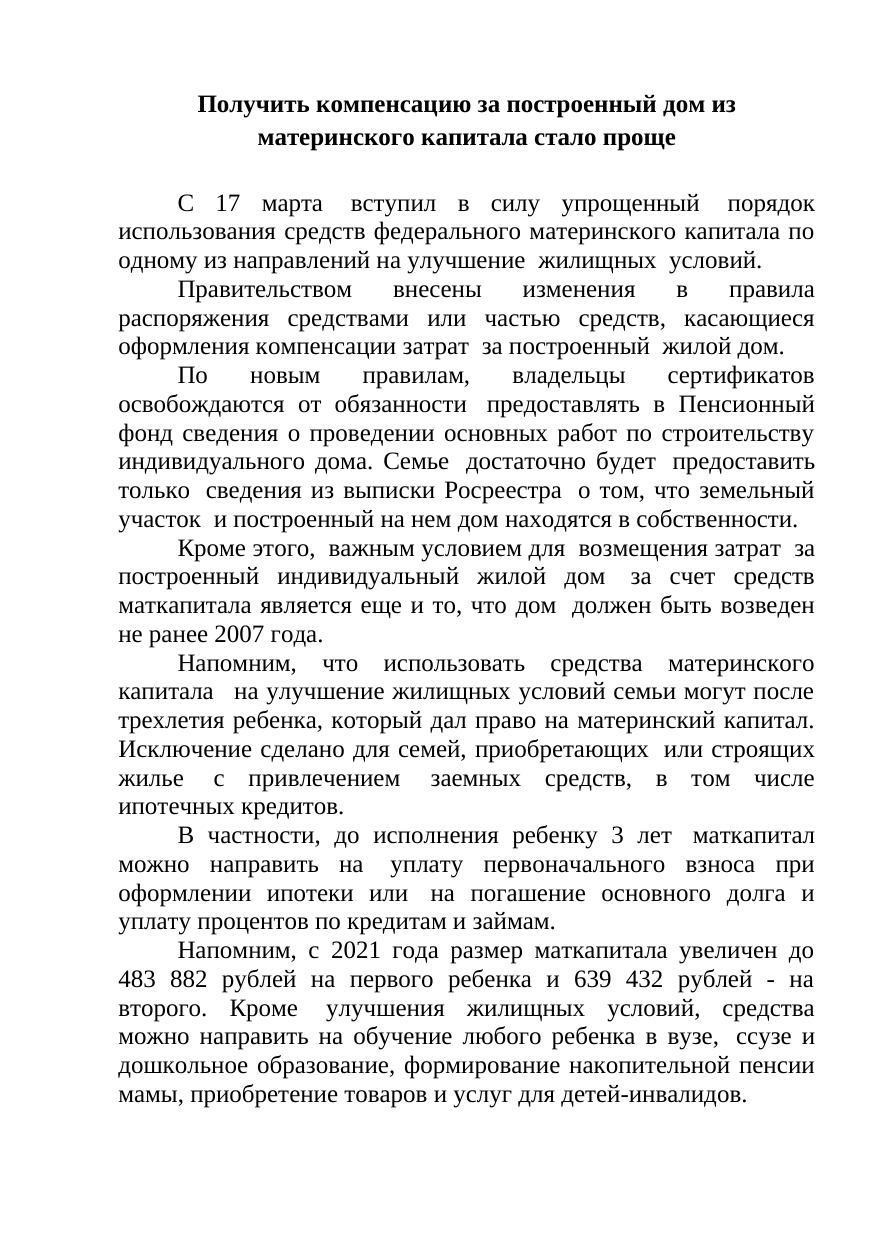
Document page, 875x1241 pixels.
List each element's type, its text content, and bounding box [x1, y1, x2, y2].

text Кроме этого, важным условием для возмещения затрат за построенный индивидуальный жилой дом за счет средств маткапитала является еще и то, что дом должен быть возведен не ранее 2007 года. [118, 533, 815, 648]
text С 17 марта вступил в силу упрощенный порядок использования средств федерального материнского капитала по одному из направлений на улучшение жилищных условий. [118, 188, 815, 274]
text Правительством внесены изменения в правила распоряжения средствами или частью средств, касающиеся оформления компенсации затрат за построенный жилой дом. [118, 274, 815, 360]
text В частности, до исполнения ребенку 3 лет маткапитал можно направить на уплату первоначального взноса при оформлении ипотеки или на погашение основного долга и уплату процентов по кредитам и займам. [118, 820, 815, 935]
text Напомним, что использовать средства материнского капитала на улучшение жилищных условий семьи могут после трехлетия ребенка, который дал право на материнский капитал. Исключение сделано для семей, приобретающих или строящих жилье с привлечением заемных средств, в том числе ипотечных кредитов. [118, 648, 815, 820]
text Напомним, с 2021 года размер маткапитала увеличен до 483 882 рублей на первого ребенка и 639 432 рублей - на второго. Кроме улучшения жилищных условий, средства можно направить на обучение любого ребенка в вузе, ссузе и дошкольное образование, формирование накопительной пенсии мамы, приобретение товаров и услуг для детей-инвалидов. [118, 935, 815, 1108]
text По новым правилам, владельцы сертификатов освобождаются от обязанности предоставлять в Пенсионный фонд сведения о проведении основных работ по строительству индивидуального дома. Семье достаточно будет предоставить только сведения из выписки Росреестра о том, что земельный участок и построенный на нем дом находятся в собственности. [118, 360, 815, 533]
text Получить компенсацию за построенный дом из материнского капитала стало проще [118, 89, 815, 150]
